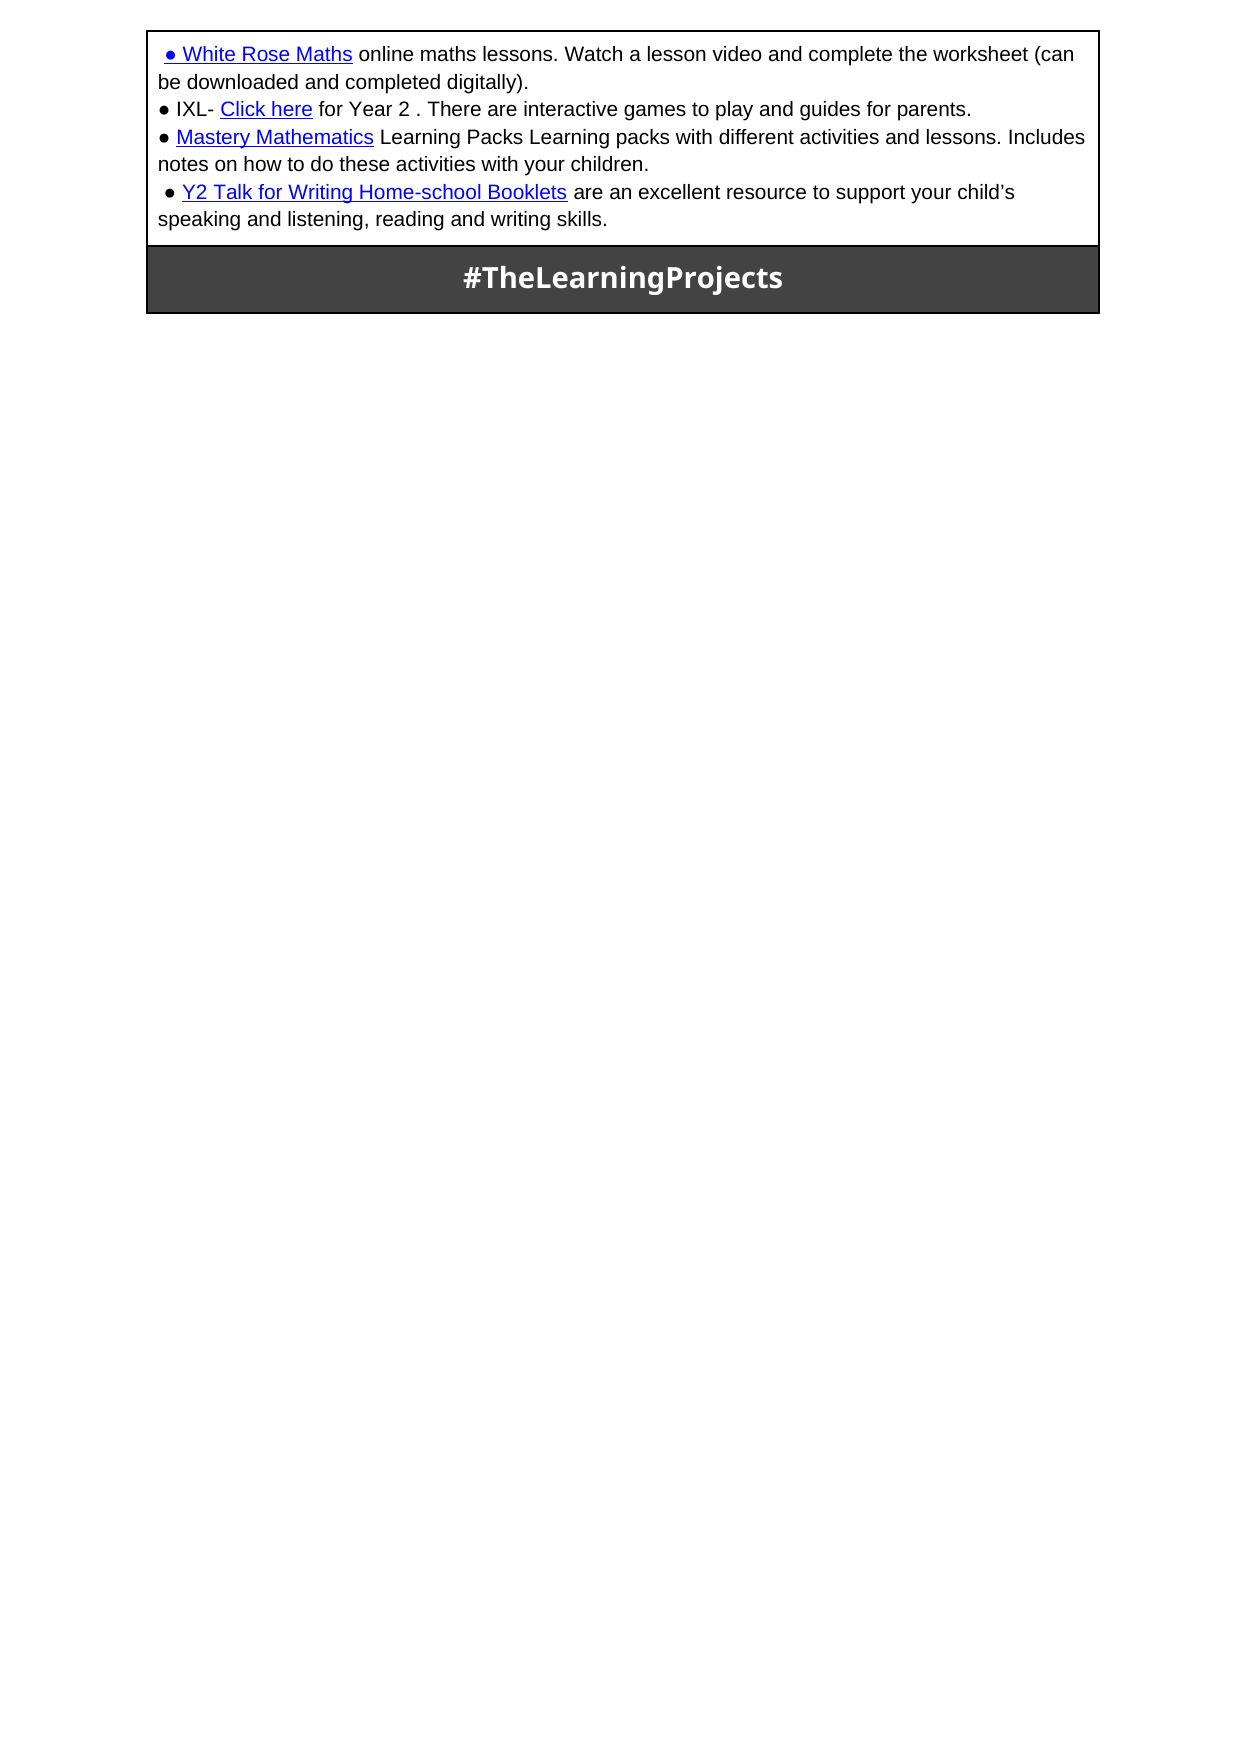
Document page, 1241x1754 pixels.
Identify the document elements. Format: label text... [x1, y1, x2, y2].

table_cell ● White Rose Maths online maths lessons. Watch a lesson video and complete the worksheet (can be downloaded and completed digitally). ● IXL- Click here for Year 2 . There are interactive games to play and guides for parents. ● Mastery Mathematics Learning Packs Learning packs with different activities and lessons. Includes notes on how to do these activities with your children. ● Y2 Talk for Writing Home-school Booklets are an excellent resource to support your child’s speaking and listening, reading and writing skills. [148, 32, 1098, 245]
table_cell #TheLearningProjects [148, 247, 1098, 312]
